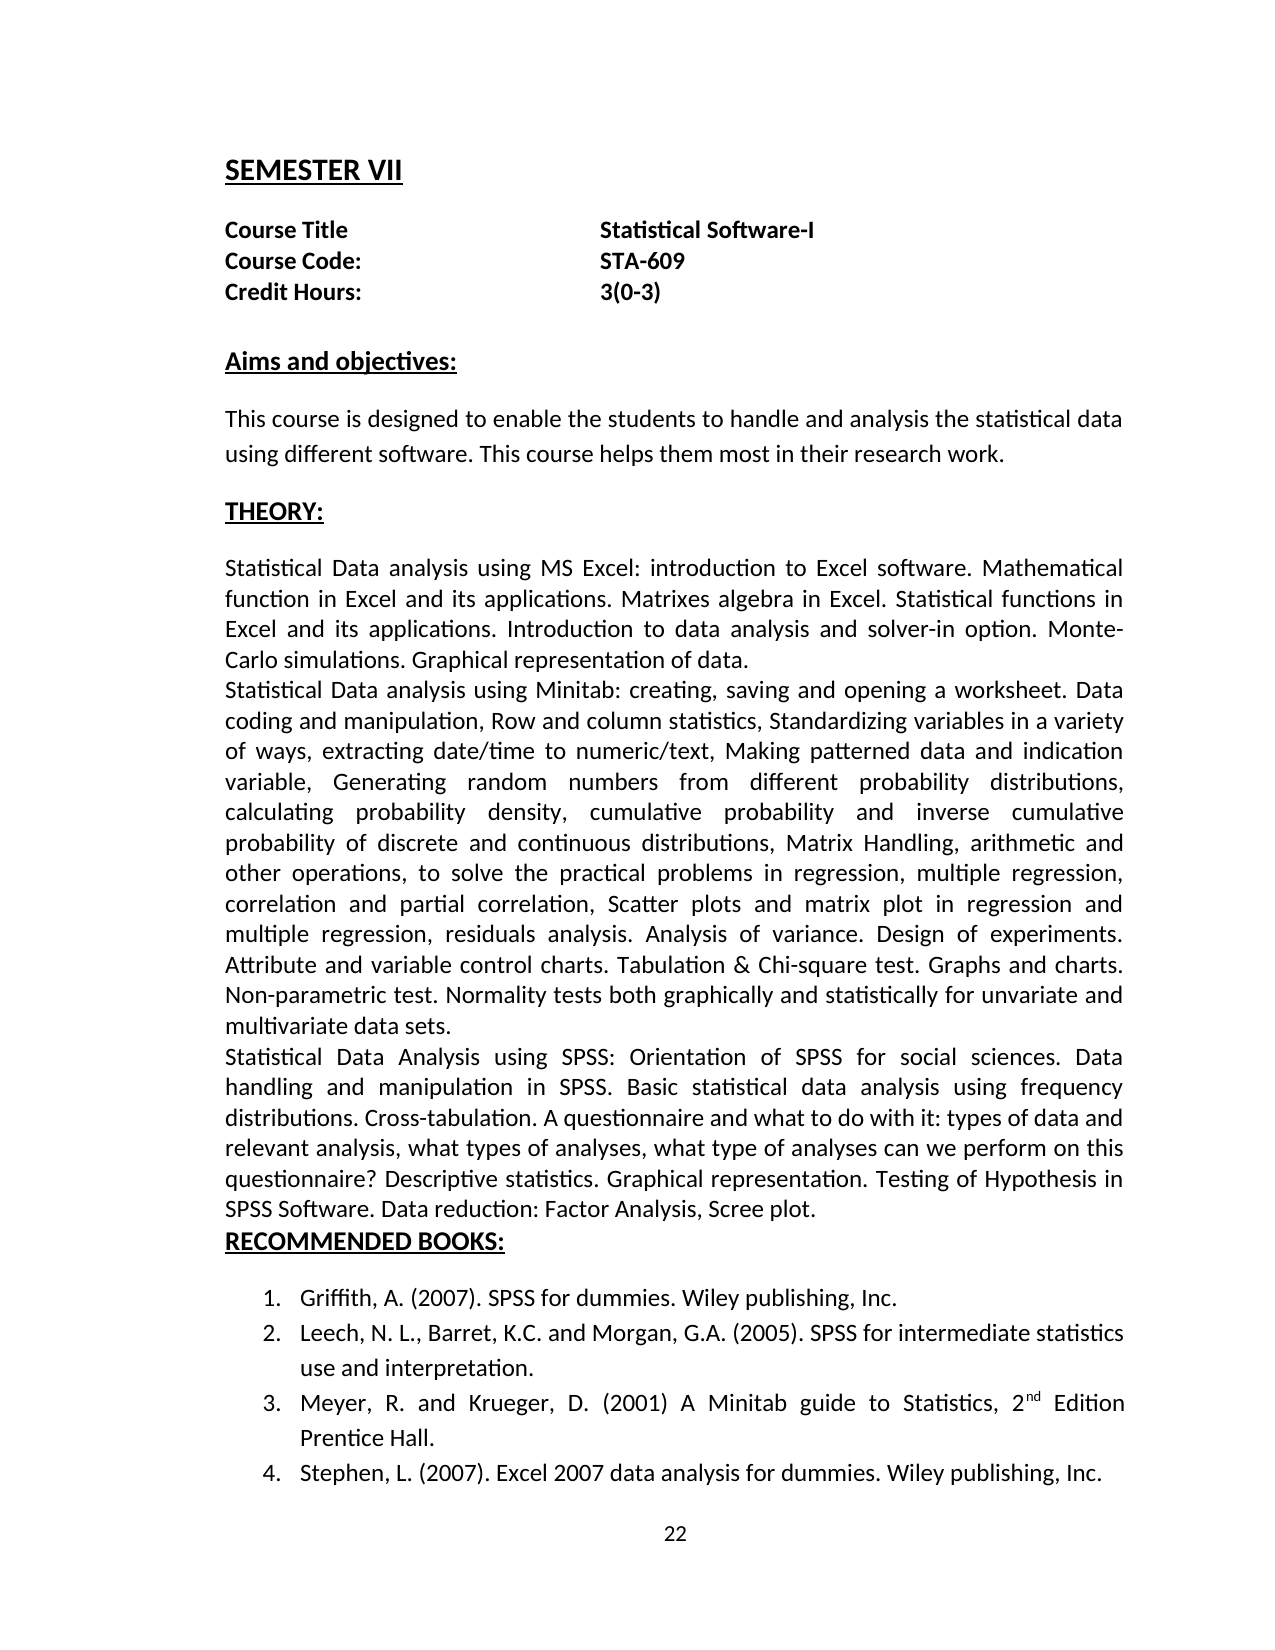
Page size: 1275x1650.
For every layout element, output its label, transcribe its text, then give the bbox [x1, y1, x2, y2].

text Statistical Data analysis using MS Excel: introduction to Excel software. Mathematical function in Excel and its applications. Matrixes algebra in Excel. Statistical functions in Excel and its applications. Introduction to data analysis and solver-in option. Monte-Carlo simulations. Graphical representation of data. [225, 552, 1125, 674]
text Statistical Data analysis using Minitab: creating, saving and opening a worksheet. Data coding and manipulation, Row and column statistics, Standardizing variables in a variety of ways, extracting date/time to numeric/text, Making patterned data and indication variable, Generating random numbers from different probability distributions, calculating probability density, cumulative probability and inverse cumulative probability of discrete and continuous distributions, Matrix Handling, arithmetic and other operations, to solve the practical problems in regression, multiple regression, correlation and partial correlation, Scatter plots and matrix plot in regression and multiple regression, residuals analysis. Analysis of variance. Design of experiments. Attribute and variable control charts. Tabulation & Chi-square test. Graphs and charts. Non-parametric test. Normality tests both graphically and statistically for unvariate and multivariate data sets. [225, 674, 1125, 1041]
text RECOMMENDED BOOKS: [225, 1224, 1125, 1257]
list Meyer, R. and Krueger, D. (2001) A Minitab guide to Statistics, 2nd Edition Prentice Hall. [262, 1388, 1125, 1453]
text Credit Hours: 3(0-3) [225, 276, 1125, 306]
text Aims and objectives: [225, 344, 1125, 377]
list Griffith, A. (2007). SPSS for dummies. Wiley publishing, Inc. [262, 1283, 1125, 1313]
text Statistical Data Analysis using SPSS: Orientation of SPSS for social sciences. Data handling and manipulation in SPSS. Basic statistical data analysis using frequency distributions. Cross-tabulation. A questionnaire and what to do with it: types of data and relevant analysis, what types of analyses, what type of analyses can we perform on this questionnaire? Descriptive statistics. Graphical representation. Testing of Hypothesis in SPSS Software. Data reduction: Factor Analysis, Scree plot. [225, 1041, 1125, 1224]
list Stephen, L. (2007). Excel 2007 data analysis for dummies. Wiley publishing, Inc. [262, 1458, 1125, 1488]
text THEORY: [225, 494, 1125, 527]
text Course Title Statistical Software-I [225, 214, 1125, 245]
text Course Code: STA-609 [225, 245, 1125, 276]
text This course is designed to enable the students to handle and analysis the statistical data using different software. This course helps them most in their research work. [225, 403, 1125, 468]
list Leech, N. L., Barret, K.C. and Morgan, G.A. (2005). SPSS for intermediate statistics use and interpretation. [262, 1318, 1125, 1383]
text SEMESTER VII [225, 150, 1125, 188]
